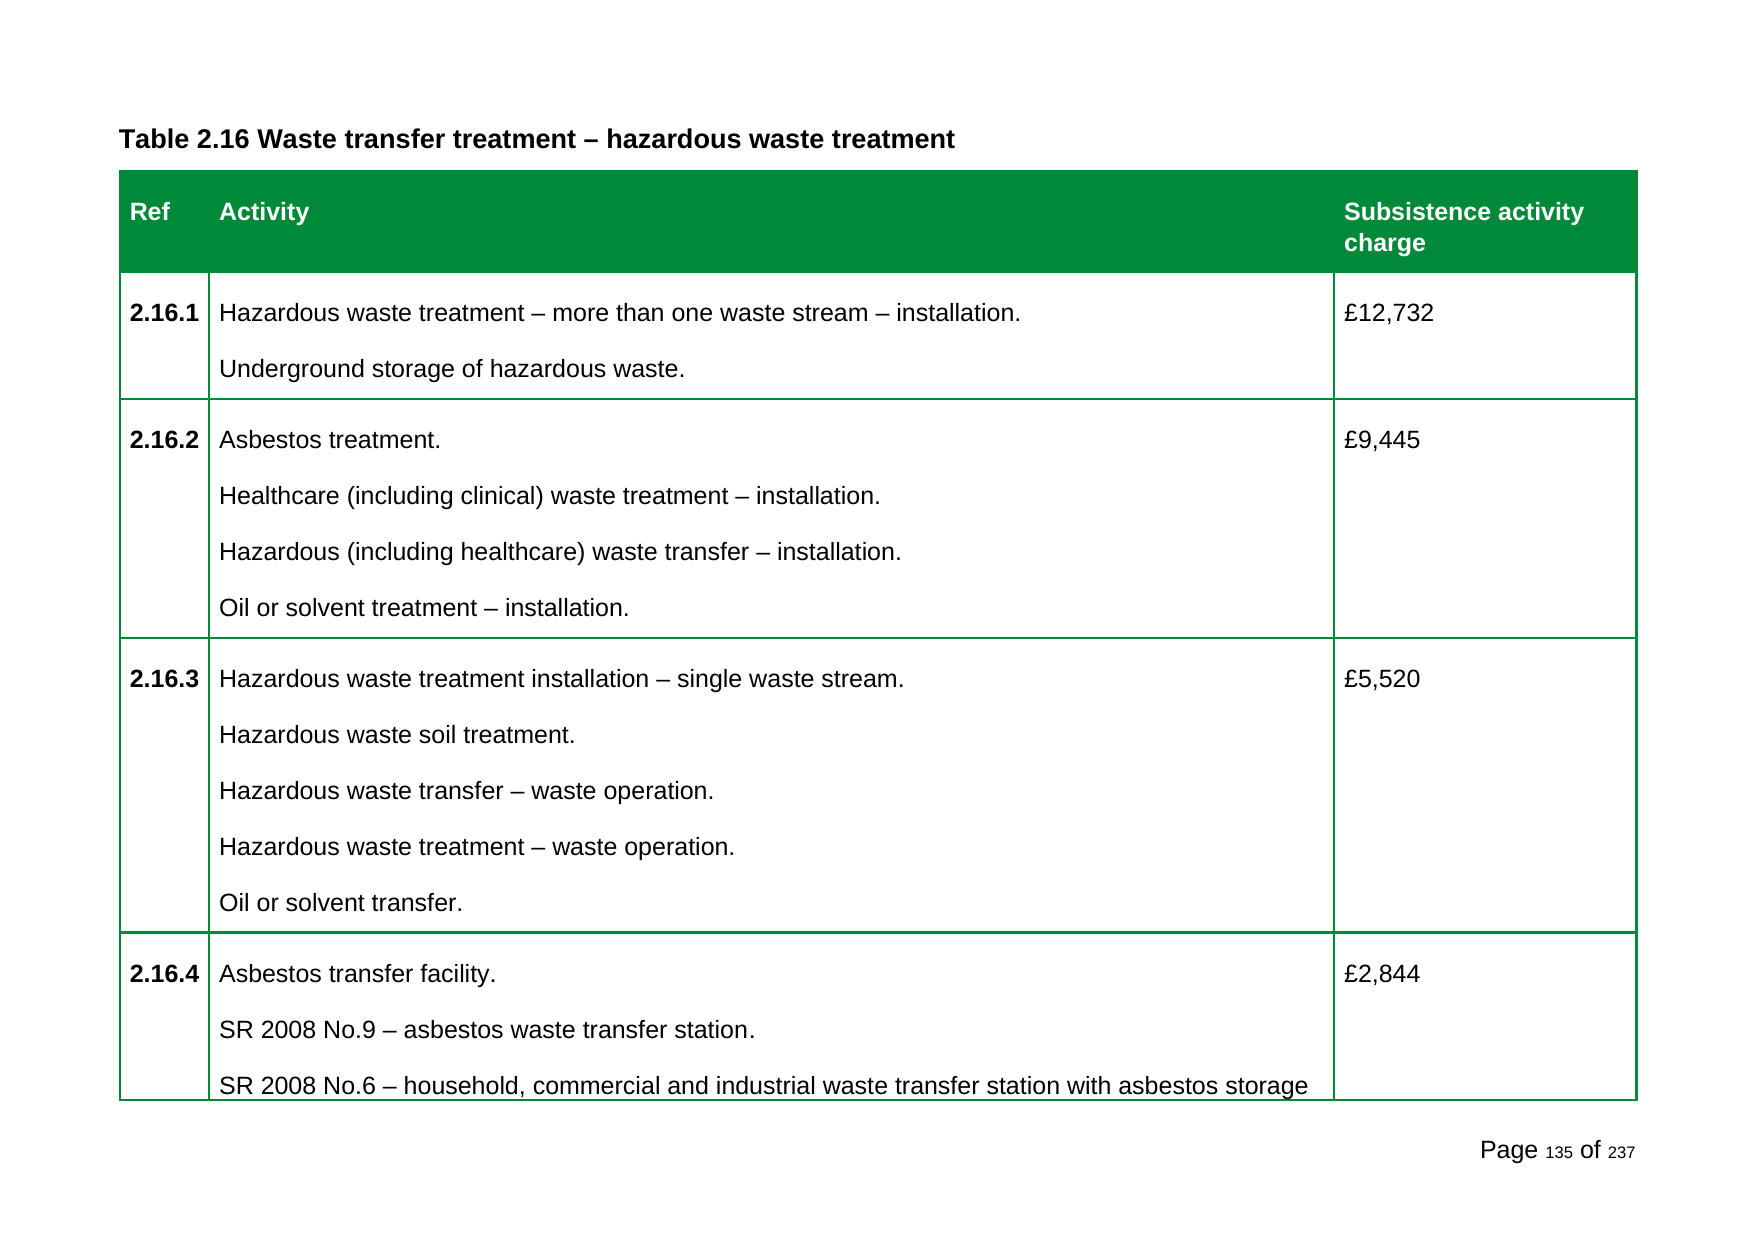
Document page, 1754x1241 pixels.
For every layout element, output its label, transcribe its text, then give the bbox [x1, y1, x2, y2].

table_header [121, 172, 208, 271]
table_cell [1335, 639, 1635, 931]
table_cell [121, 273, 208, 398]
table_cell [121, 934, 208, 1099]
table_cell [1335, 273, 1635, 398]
subtitle Table 2.16 Waste transfer treatment – hazardous waste treatment [118, 123, 1635, 154]
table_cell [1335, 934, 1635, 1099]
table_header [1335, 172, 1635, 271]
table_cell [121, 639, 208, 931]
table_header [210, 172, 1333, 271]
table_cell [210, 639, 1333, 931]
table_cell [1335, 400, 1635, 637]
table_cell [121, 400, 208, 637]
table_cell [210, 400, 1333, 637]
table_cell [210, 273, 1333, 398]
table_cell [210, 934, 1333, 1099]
